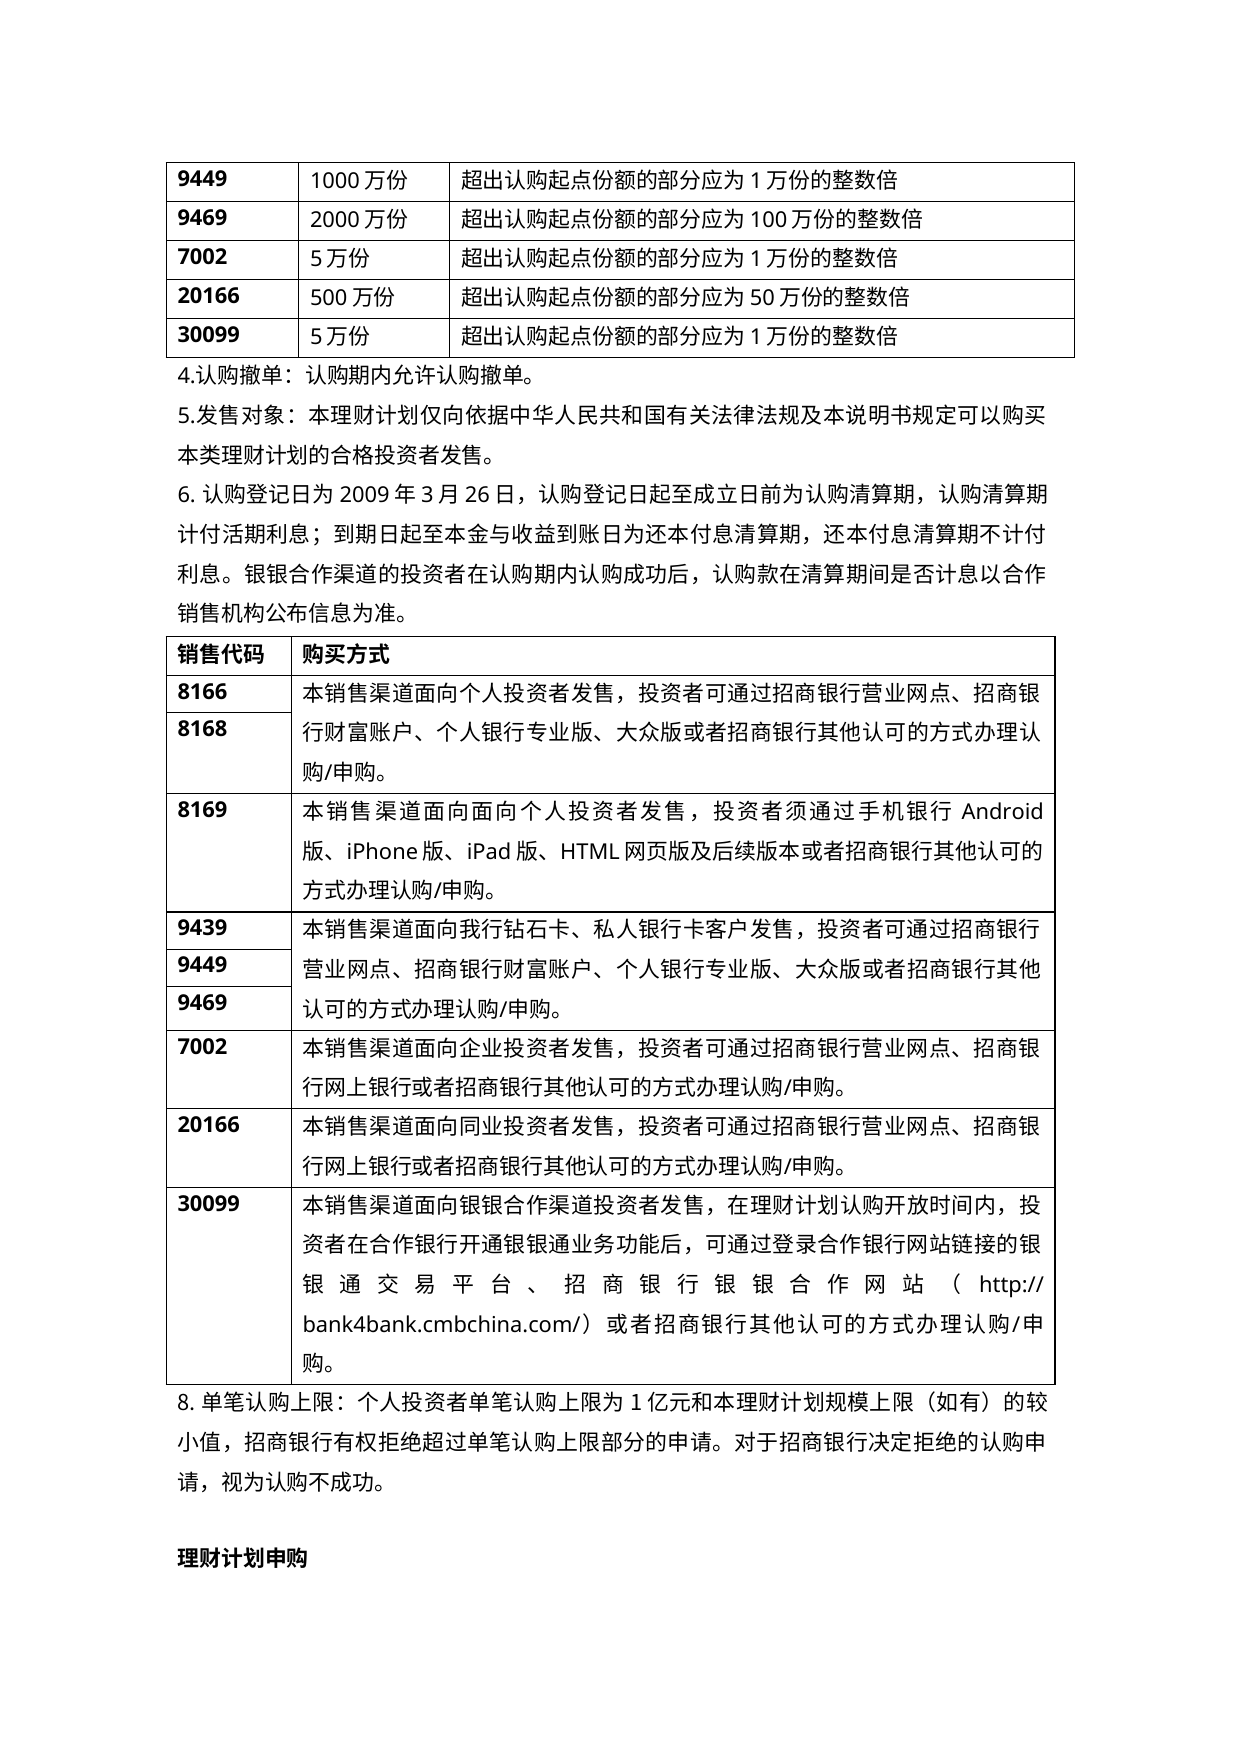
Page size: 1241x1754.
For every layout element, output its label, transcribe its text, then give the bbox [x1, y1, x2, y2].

table_cell 30099 [167, 1188, 291, 1384]
text 6. 认购登记日为2009年3月26日，认购登记日起至成立日前为认购清算期，认购清算期计付活期利息；到期日起至本金与收益到账日为还本付息清算期，还本付息清算期不计付利息。银银合作渠道的投资者在认购期内认购成功后，认购款在清算期间是否计息以合作销售机构公布信息为准。 [177, 477, 1048, 628]
text 5.发售对象：本理财计划仅向依据中华人民共和国有关法律法规及本说明书规定可以购买本类理财计划的合格投资者发售。 [177, 398, 1048, 469]
table_cell 9469 [167, 987, 291, 1029]
table_cell 5万份 [299, 319, 449, 357]
text 4.认购撤单：认购期内允许认购撤单。 [177, 358, 1048, 390]
table_cell 超出认购起点份额的部分应为50万份的整数倍 [450, 280, 1074, 318]
table_cell 本销售渠道面向同业投资者发售，投资者可通过招商银行营业网点、招商银行网上银行或者招商银行其他认可的方式办理认购/申购。 [292, 1109, 1054, 1187]
table_header 销售代码 [167, 637, 291, 675]
table_cell 超出认购起点份额的部分应为100万份的整数倍 [450, 202, 1074, 240]
table_cell 30099 [167, 319, 298, 357]
table_cell 7002 [167, 1031, 291, 1108]
table_cell 8166 [167, 676, 291, 712]
table_cell 7002 [167, 241, 298, 279]
table_header 购买方式 [292, 637, 1054, 675]
table_cell 本销售渠道面向面向个人投资者发售，投资者须通过手机银行Android版、iPhone版、iPad版、HTML网页版及后续版本或者招商银行其他认可的方式办理认购/申购。 [292, 794, 1054, 911]
table_cell 本销售渠道面向我行钻石卡、私人银行卡客户发售，投资者可通过招商银行营业网点、招商银行财富账户、个人银行专业版、大众版或者招商银行其他认可的方式办理认购/申购。 [292, 913, 1054, 1029]
table_cell 本销售渠道面向银银合作渠道投资者发售，在理财计划认购开放时间内，投资者在合作银行开通银银通业务功能后，可通过登录合作银行网站链接的银银通交易平台、招商银行银银合作网站（http://bank4bank.cmbchina.com/）或者招商银行其他认可的方式办理认购/申购。 [292, 1188, 1054, 1384]
table_cell 20166 [167, 1109, 291, 1187]
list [177, 1541, 1048, 1573]
table_cell 8169 [167, 794, 291, 911]
table_cell 20166 [167, 280, 298, 318]
text 8. 单笔认购上限：个人投资者单笔认购上限为1亿元和本理财计划规模上限（如有）的较小值，招商银行有权拒绝超过单笔认购上限部分的申请。对于招商银行决定拒绝的认购申请，视为认购不成功。 [177, 1385, 1048, 1496]
table_cell 9469 [167, 202, 298, 240]
table_cell 9449 [167, 950, 291, 986]
table_cell 本销售渠道面向个人投资者发售，投资者可通过招商银行营业网点、招商银行财富账户、个人银行专业版、大众版或者招商银行其他认可的方式办理认购/申购。 [292, 676, 1054, 793]
table_cell 本销售渠道面向企业投资者发售，投资者可通过招商银行营业网点、招商银行网上银行或者招商银行其他认可的方式办理认购/申购。 [292, 1031, 1054, 1108]
table_cell 9439 [167, 913, 291, 948]
table_cell 1000万份 [299, 163, 449, 201]
table_cell 2000万份 [299, 202, 449, 240]
table_cell 超出认购起点份额的部分应为1万份的整数倍 [450, 319, 1074, 357]
table_cell 超出认购起点份额的部分应为1万份的整数倍 [450, 241, 1074, 279]
table_cell 5万份 [299, 241, 449, 279]
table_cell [450, 163, 1074, 201]
table_cell 500万份 [299, 280, 449, 318]
table_cell 8168 [167, 713, 291, 793]
table_cell 9449 [167, 163, 298, 201]
